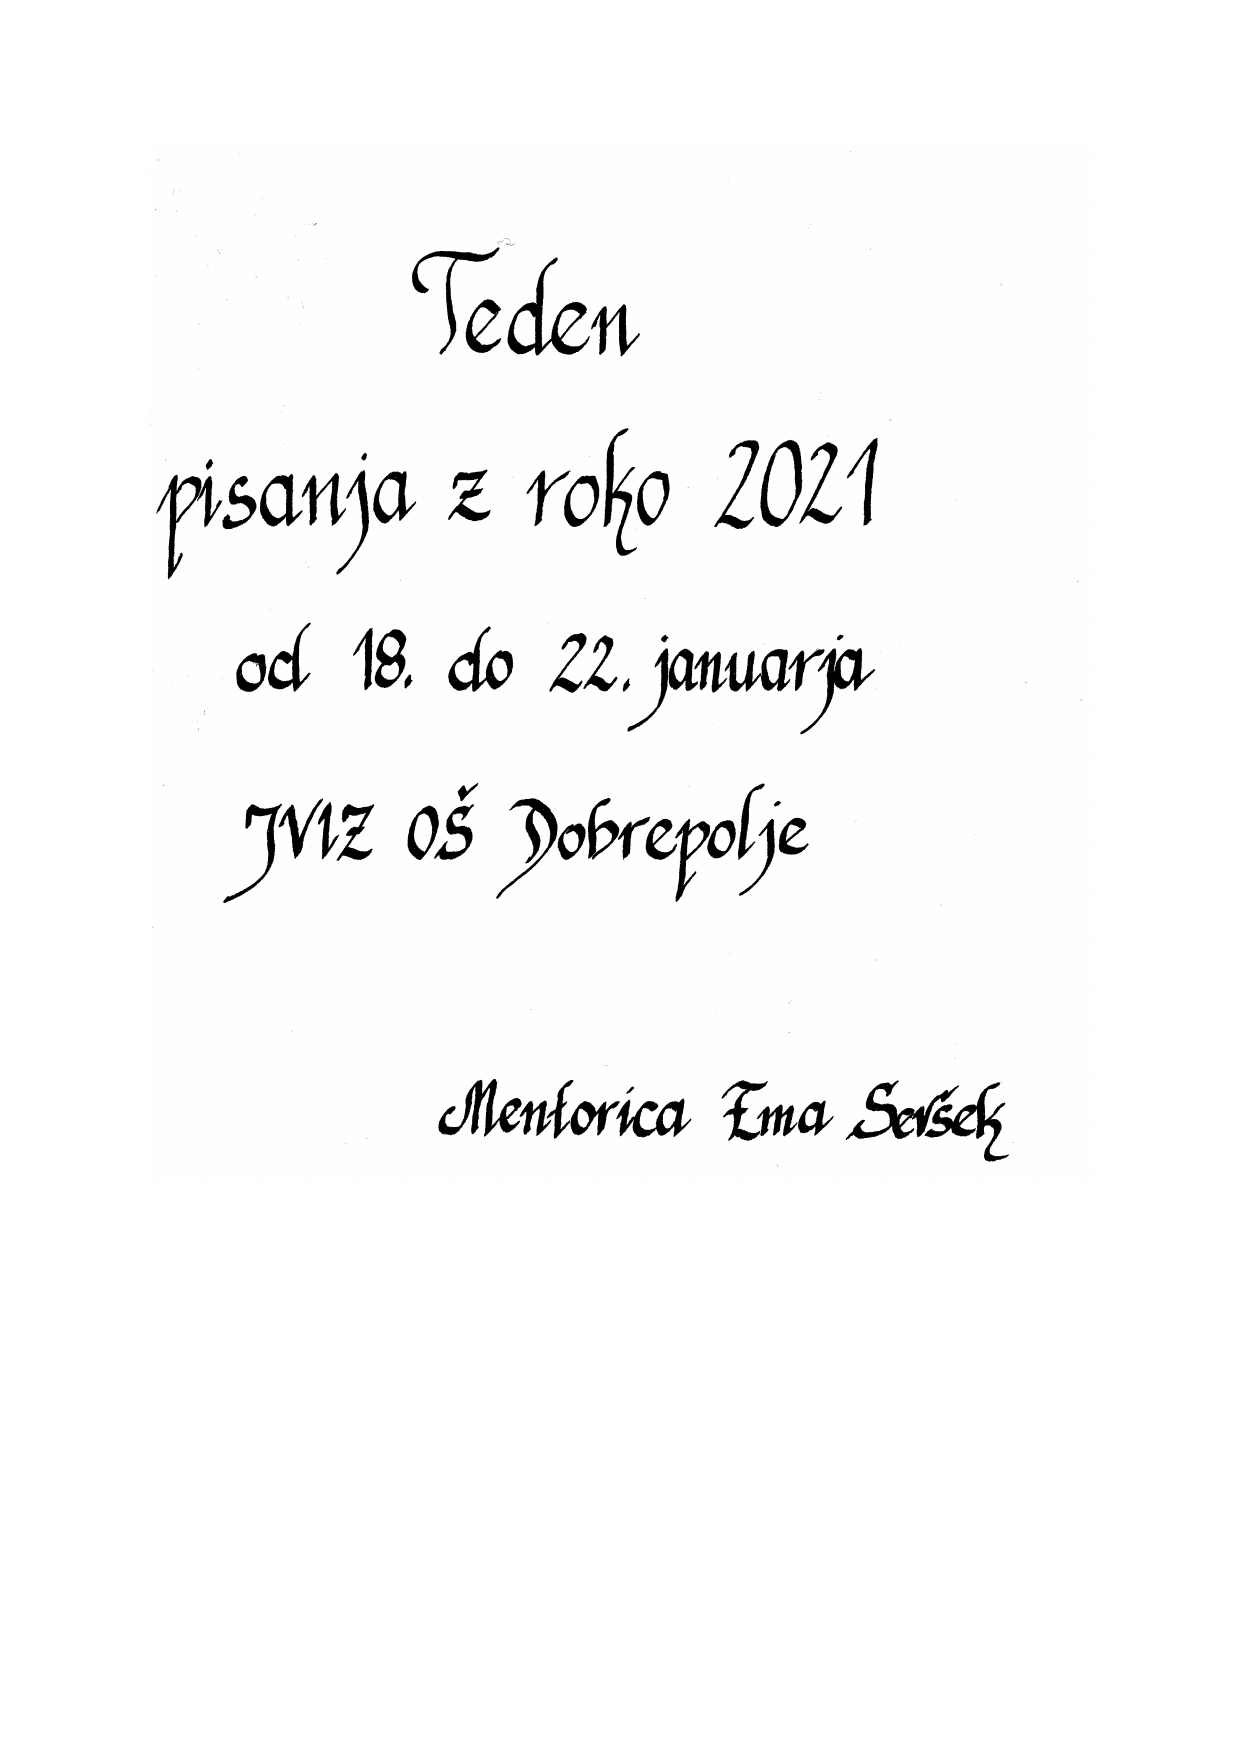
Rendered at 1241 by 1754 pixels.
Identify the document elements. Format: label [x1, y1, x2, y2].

picture [147, 147, 1093, 1181]
